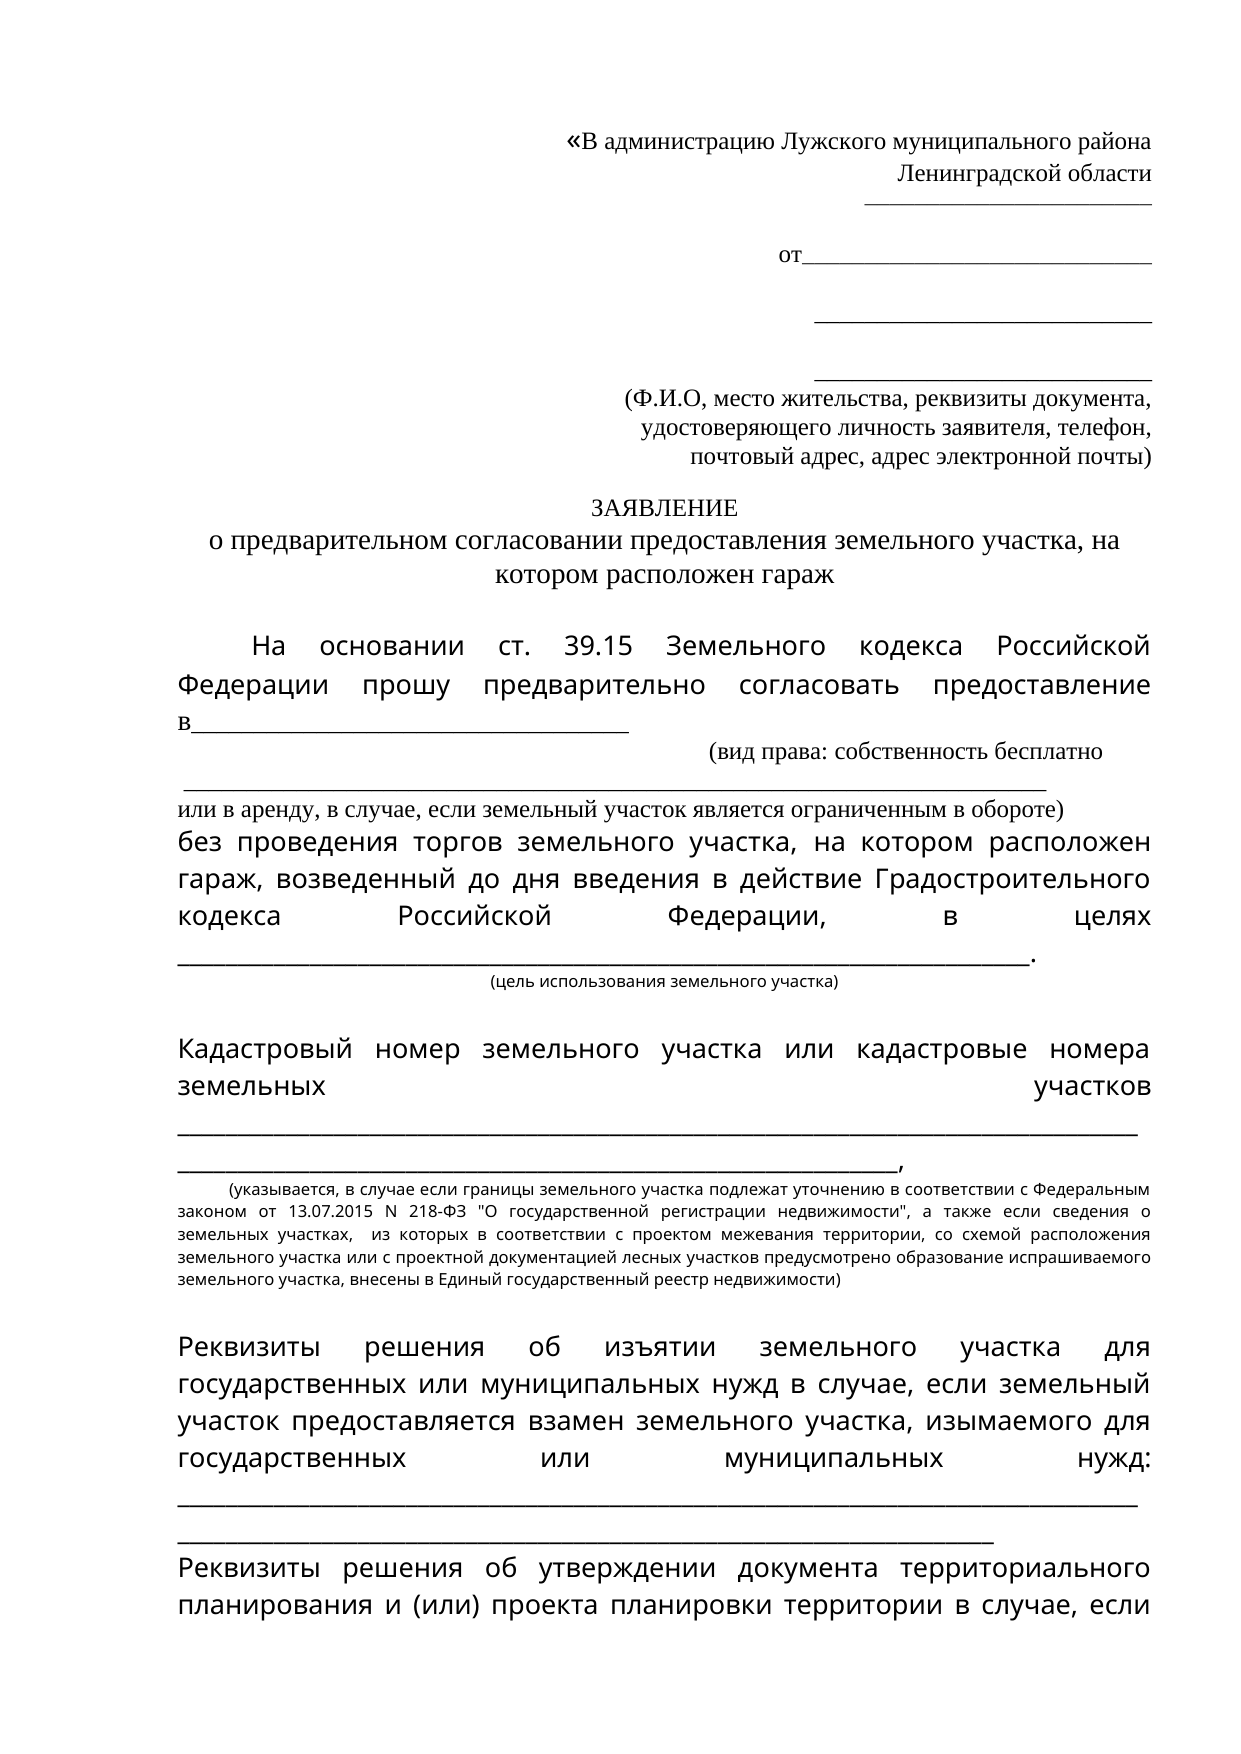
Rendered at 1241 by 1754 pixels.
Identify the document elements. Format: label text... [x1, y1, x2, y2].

text На основании ст. 39.15 Земельного кодекса Российской Федерации прошу предварительно согласовать предоставление в___________________________________ [177, 626, 1152, 736]
text (Ф.И.О, место жительства, реквизиты документа, [177, 383, 1152, 412]
text «В администрацию Лужского муниципального района [177, 118, 1152, 158]
text (вид права: собственность бесплатно [177, 736, 1152, 765]
text _____________________________________________________________________ [177, 765, 1152, 794]
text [177, 1549, 1152, 1622]
text (цель использования земельного участка) [177, 970, 1152, 993]
text почтовый адрес, адрес электронной почты) [177, 441, 1152, 470]
text Кадастровый номер земельного участка или кадастровые номера земельных участков ____________________________________________________________________________________________________________________________________________, [177, 1029, 1152, 1177]
text _______________________ [177, 187, 1152, 210]
text от____________________________ [177, 239, 1152, 268]
text (указывается, в случае если границы земельного участка подлежат уточнению в соответствии с Федеральным законом от 13.07.2015 N 218-ФЗ "О государственной регистрации недвижимости", а также если сведения о земельных участках, из которых в соответствии с проектом межевания территории, со схемой расположения земельного участка или с проектной документацией лесных участков предусмотрено образование испрашиваемого земельного участка, внесены в Единый государственный реестр недвижимости) [177, 1177, 1152, 1291]
text ЗАЯВЛЕНИЕ [177, 493, 1152, 522]
text о предварительном согласовании предоставления земельного участка, на котором расположен гараж [177, 522, 1152, 589]
text удостоверяющего личность заявителя, телефон, [177, 412, 1152, 441]
text ___________________________ [177, 297, 1152, 326]
text Ленинградской области [177, 158, 1152, 187]
text без проведения торгов земельного участка, на котором расположен гараж, возведенный до дня введения в действие Градостроительного кодекса Российской Федерации, в целях _______________________________________________________________________. [177, 822, 1152, 970]
text или в аренду, в случае, если земельный участок является ограниченным в обороте) [177, 794, 1152, 822]
text Реквизиты решения об изъятии земельного участка для государственных или муниципальных нужд в случае, если земельный участок предоставляется взамен земельного участка, изымаемого для государственных или муниципальных нужд: ____________________________________________________________________________________________________________________________________________________ [177, 1327, 1152, 1549]
text ___________________________ [177, 355, 1152, 383]
